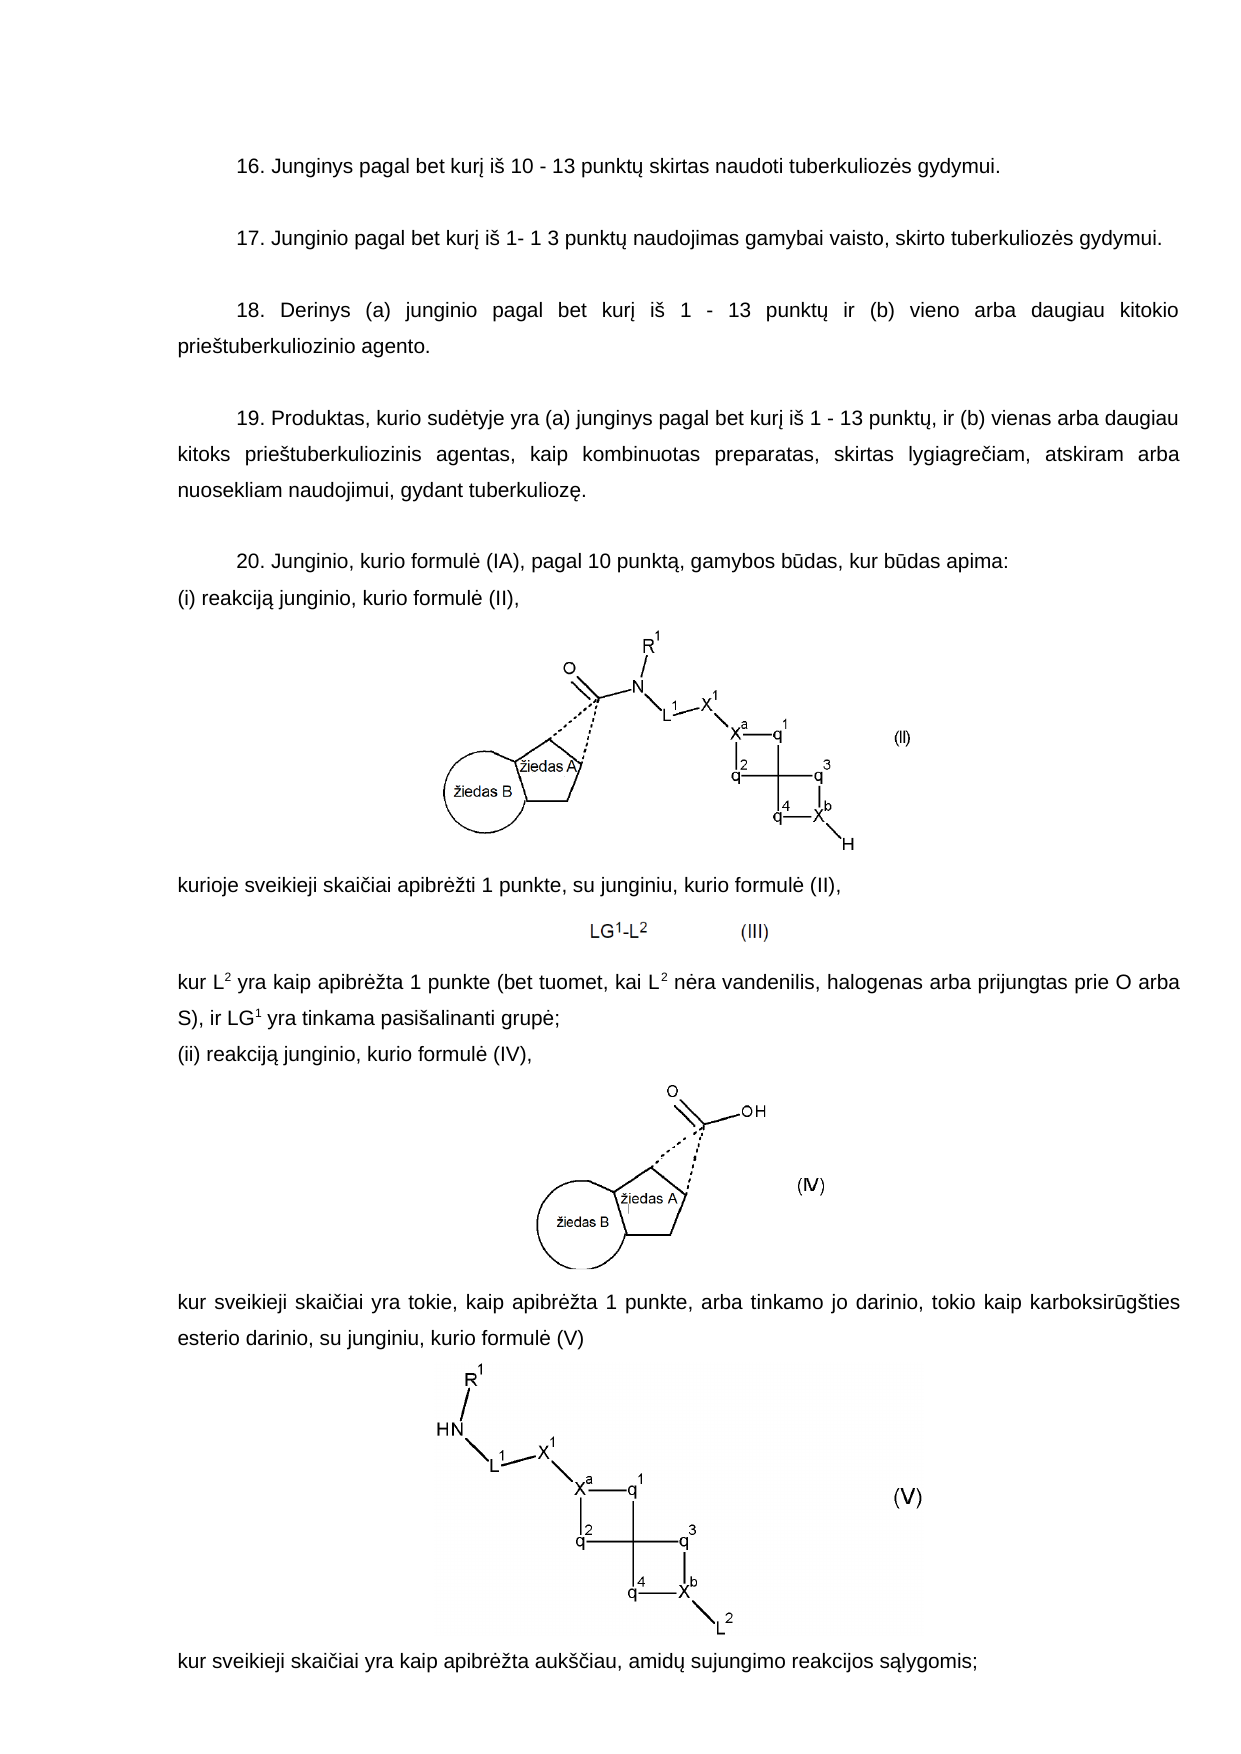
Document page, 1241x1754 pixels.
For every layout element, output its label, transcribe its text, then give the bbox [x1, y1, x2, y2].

picture [580, 908, 778, 956]
picture [432, 621, 927, 859]
picture [528, 1077, 830, 1277]
text (i) reakciją junginio, kurio formulė (II), [177, 585, 1181, 609]
text 18. Derinys (a) junginio pagal bet kurį iš 1 - 13 punktų ir (b) vieno arba daugiau kitokio prieštuberkuliozinio agento. [177, 298, 1181, 358]
text 17. Junginio pagal bet kurį iš 1- 1 3 punktų naudojimas gamybai vaisto, skirto tuberkuliozės gydymui. [177, 226, 1181, 250]
text kurioje sveikieji skaičiai apibrėžti 1 punkte, su junginiu, kurio formulė (II), [177, 873, 1181, 897]
text (ii) reakciją junginio, kurio formulė (IV), [177, 1042, 1181, 1066]
text 20. Junginio, kurio formulė (IA), pagal 10 punktą, gamybos būdas, kur būdas apima: [177, 549, 1181, 573]
text 19. Produktas, kurio sudėtyje yra (a) junginys pagal bet kurį iš 1 - 13 punktų, ir (b) vienas arba daugiau kitoks prieštuberkuliozinis agentas, kaip kombinuotas preparatas, skirtas lygiagrečiam, atskiram arba nuosekliam naudojimui, gydant tuberkuliozę. [177, 406, 1181, 501]
text kur L2 yra kaip apibrėžta 1 punkte (bet tuomet, kai L2 nėra vandenilis, halogenas arba prijungtas prie O arba S), ir LG1 yra tinkama pasišalinanti grupė; [177, 970, 1181, 1030]
text kur sveikieji skaičiai yra tokie, kaip apibrėžta 1 punkte, arba tinkamo jo darinio, tokio kaip karboksirūgšties esterio darinio, su junginiu, kurio formulė (V) [177, 1290, 1181, 1350]
text kur sveikieji skaičiai yra kaip apibrėžta aukščiau, amidų sujungimo reakcijos sąlygomis; [177, 1649, 1181, 1673]
text 16. Junginys pagal bet kurį iš 10 - 13 punktų skirtas naudoti tuberkuliozės gydymui. [177, 154, 1181, 178]
